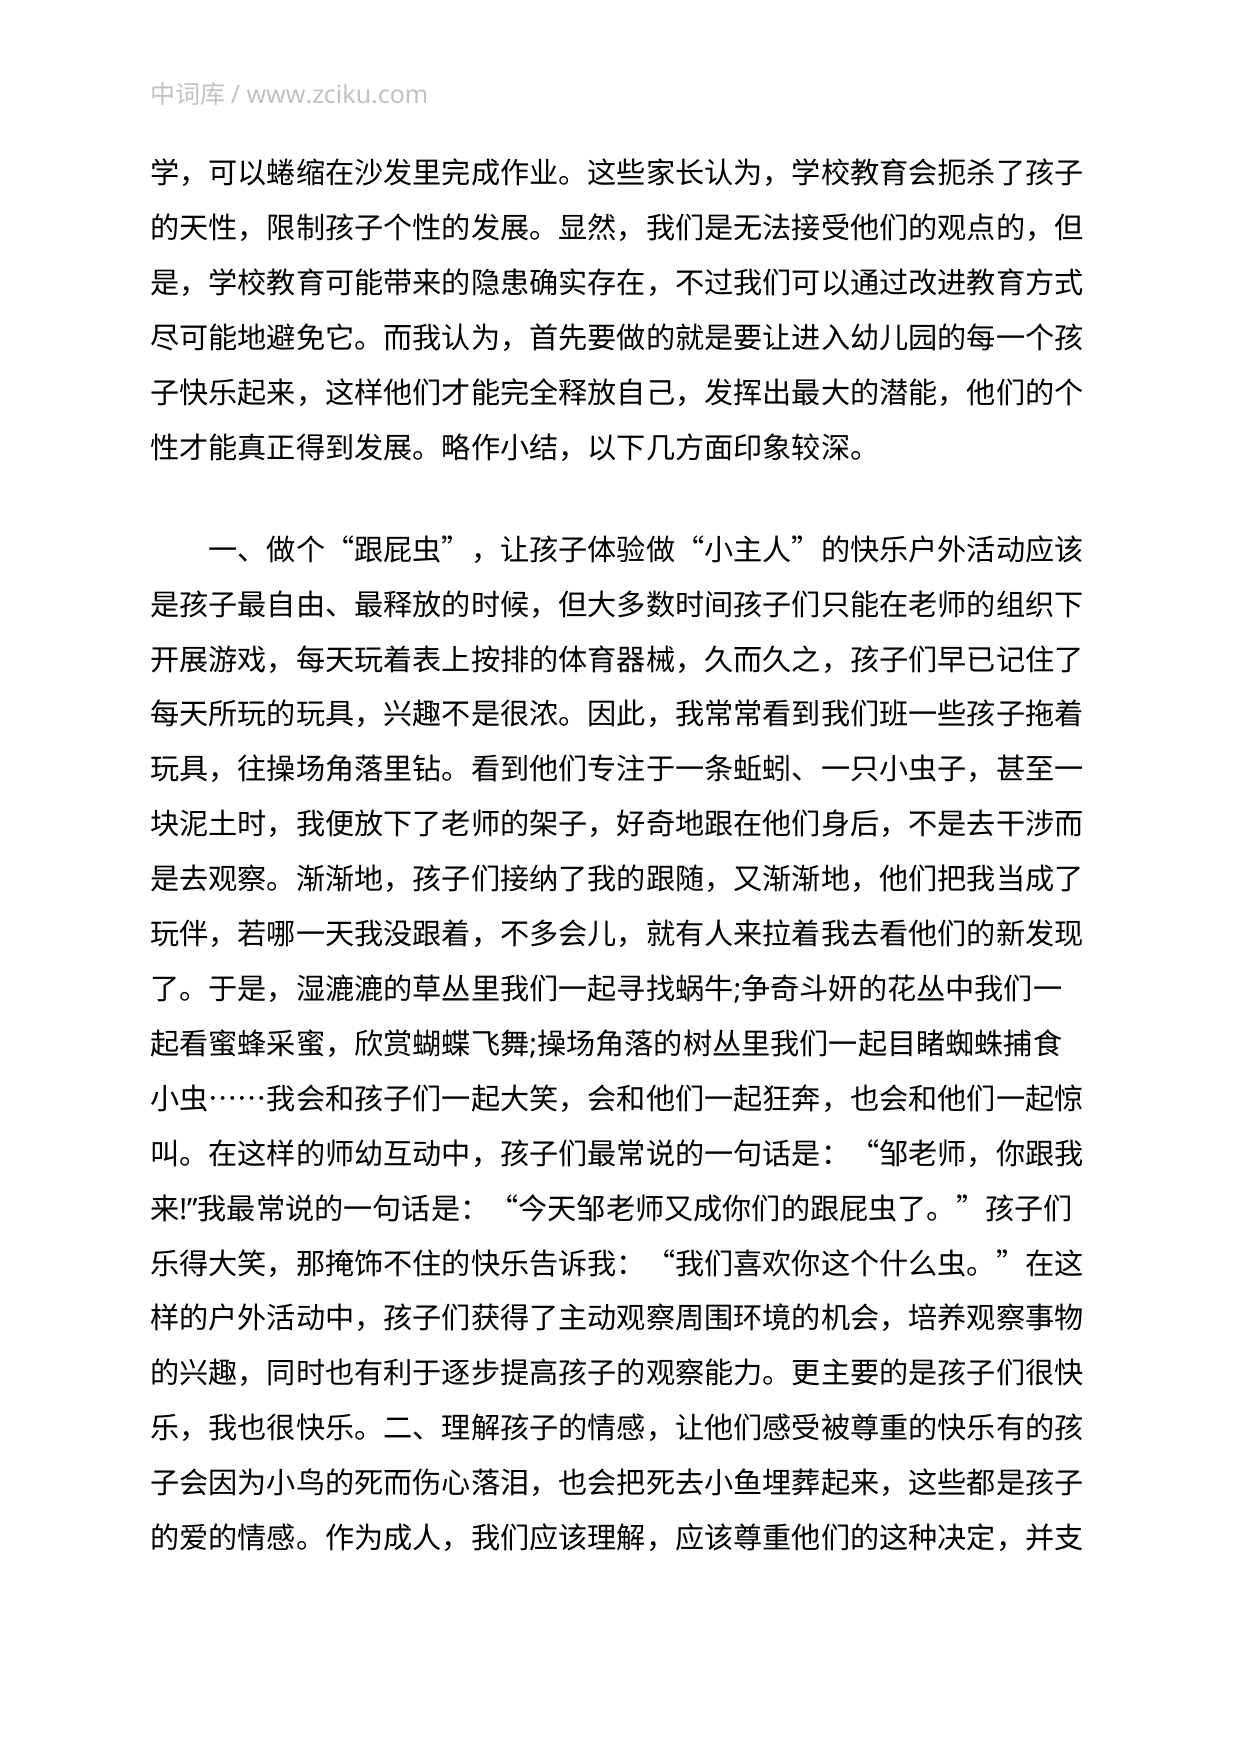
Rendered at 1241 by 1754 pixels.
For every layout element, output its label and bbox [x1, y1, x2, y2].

text [150, 526, 1090, 1557]
text [150, 150, 1090, 467]
